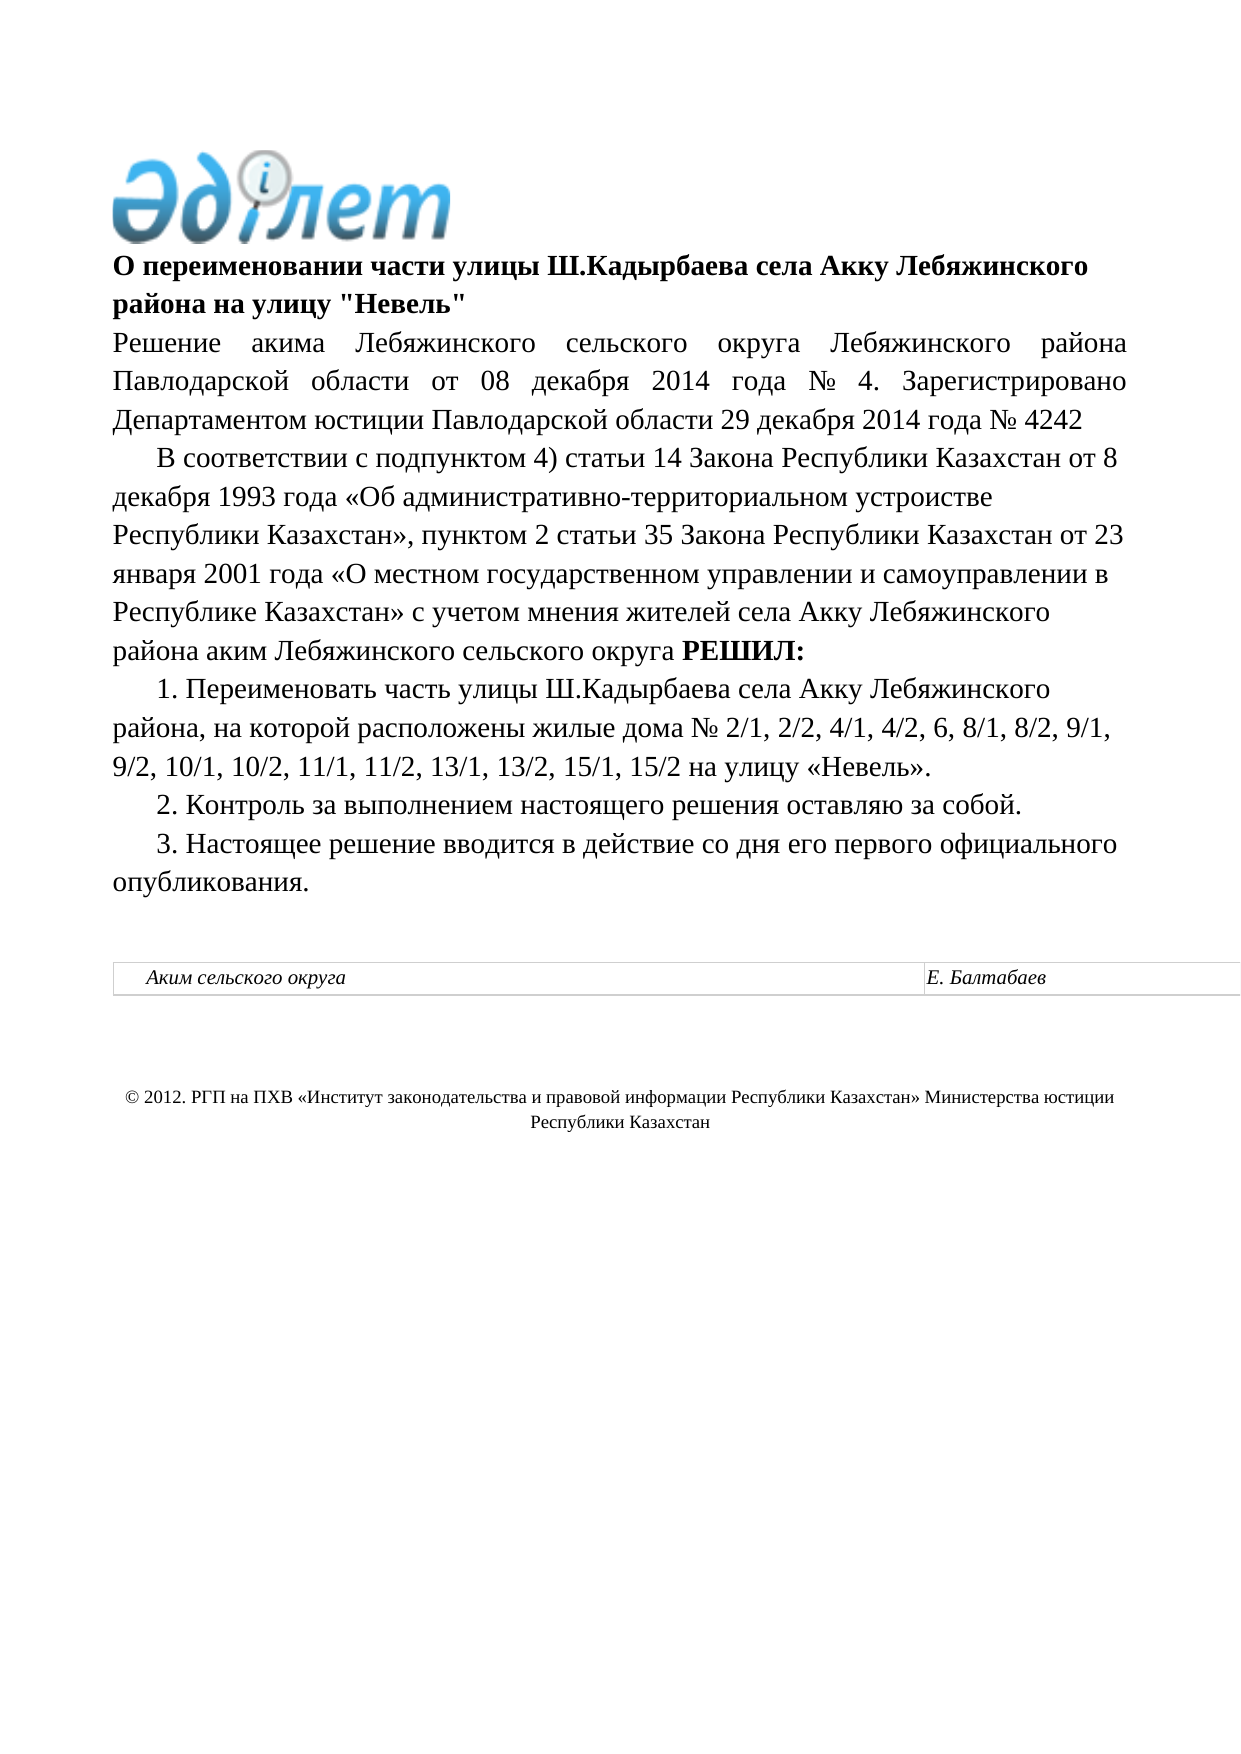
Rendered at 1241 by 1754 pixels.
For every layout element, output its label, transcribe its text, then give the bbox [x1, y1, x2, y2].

picture [112, 150, 451, 244]
text Решение акима Лебяжинского сельского округа Лебяжинского района Павлодарской области от 08 декабря 2014 года № 4. Зарегистрировано Департаментом юстиции Павлодарской области 29 декабря 2014 года № 4242 [112, 325, 1128, 435]
table_header Аким сельского округа [114, 963, 924, 994]
text О переименовании части улицы Ш.Кадырбаева села Акку Лебяжинского района на улицу "Невель" [112, 248, 1128, 320]
text © 2012. РГП на ПХВ «Институт законодательства и правовой информации Республики Казахстан» Министерства юстиции Республики Казахстан [112, 1086, 1128, 1133]
text В соответствии с подпунктом 4) статьи 14 Закона Республики Казахстан от 8 декабря 1993 года «Об административно-территориальном устроистве Республики Казахстан», пунктом 2 статьи 35 Закона Республики Казахстан от 23 января 2001 года «О местном государственном управлении и самоуправлении в Республике Казахстан» с учетом мнения жителей села Акку Лебяжинского района аким Лебяжинского сельского округа РЕШИЛ: 1. Переименовать часть улицы Ш.Кадырбаева села Акку Лебяжинского района, на которой расположены жилые дома № 2/1, 2/2, 4/1, 4/2, 6, 8/1, 8/2, 9/1, 9/2, 10/1, 10/2, 11/1, 11/2, 13/1, 13/2, 15/1, 15/2 на улицу «Невель». 2. Контроль за выполнением настоящего решения оставляю за собой. 3. Настоящее решение вводится в действие со дня его первого официального опубликования. [112, 440, 1128, 958]
table_header Е. Балтабаев [925, 963, 1240, 994]
